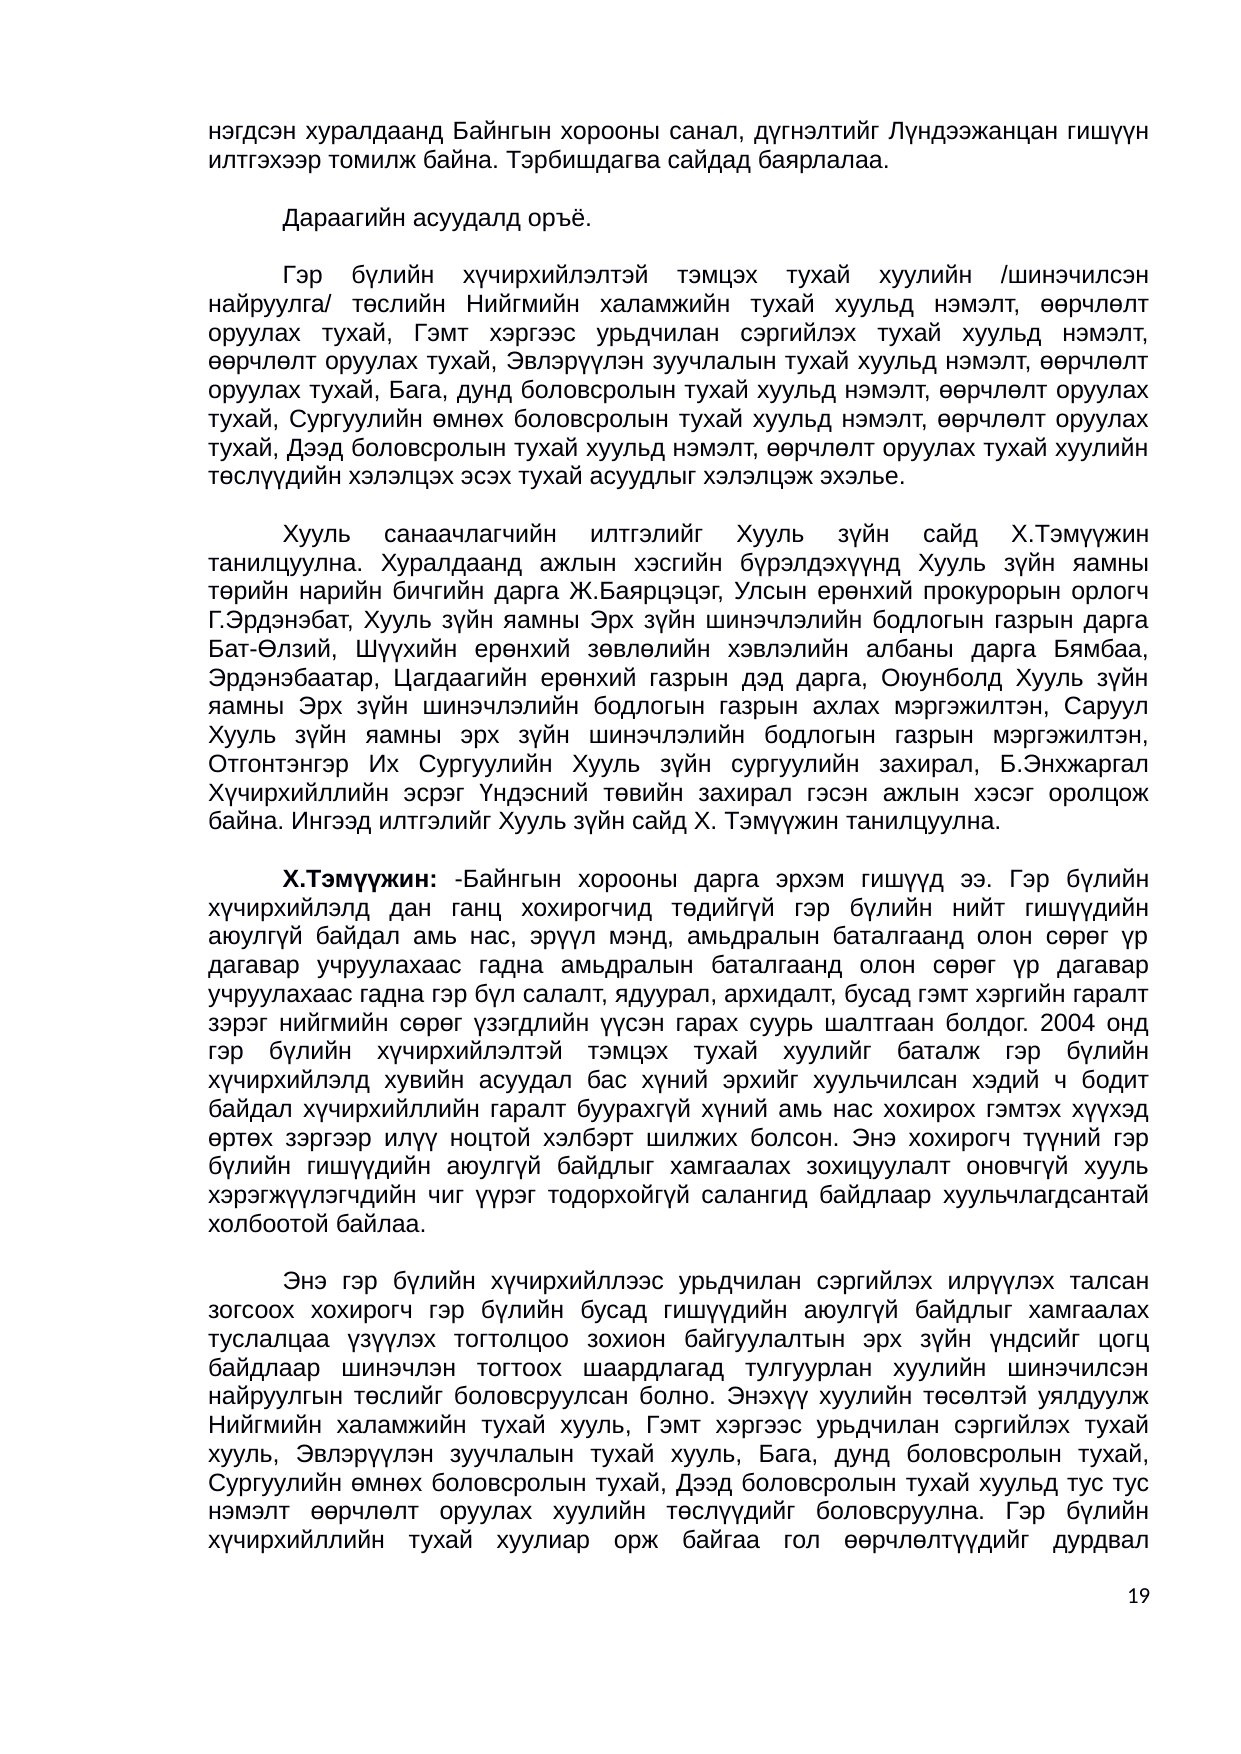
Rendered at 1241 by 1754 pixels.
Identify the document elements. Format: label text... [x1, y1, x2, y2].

text Дараагийн асуудалд оръё. [208, 203, 1150, 231]
text Хууль санаачлагчийн илтгэлийг Хууль зүйн сайд Х.Тэмүүжин танилцуулна. Хуралдаанд ажлын хэсгийн бүрэлдэхүүнд Хууль зүйн яамны төрийн нарийн бичгийн дарга Ж.Баярцэцэг, Улсын ерөнхий прокурорын орлогч Г.Эрдэнэбат, Хууль зүйн яамны Эрх зүйн шинэчлэлийн бодлогын газрын дарга Бат-Өлзий, Шүүхийн ерөнхий зөвлөлийн хэвлэлийн албаны дарга Бямбаа, Эрдэнэбаатар, Цагдаагийн ерөнхий газрын дэд дарга, Оюунболд Хууль зүйн яамны Эрх зүйн шинэчлэлийн бодлогын газрын ахлах мэргэжилтэн, Саруул Хууль зүйн яамны эрх зүйн шинэчлэлийн бодлогын газрын мэргэжилтэн, Отгонтэнгэр Их Сургуулийн Хууль зүйн сургуулийн захирал, Б.Энхжаргал Хүчирхийллийн эсрэг Үндэсний төвийн захирал гэсэн ажлын хэсэг оролцож байна. Ингээд илтгэлийг Хууль зүйн сайд Х. Тэмүүжин танилцуулна. [208, 519, 1150, 835]
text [208, 116, 1150, 174]
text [208, 1266, 1150, 1554]
text Х.Тэмүүжин: -Байнгын хорооны дарга эрхэм гишүүд ээ. Гэр бүлийн хүчирхийлэлд дан ганц хохирогчид төдийгүй гэр бүлийн нийт гишүүдийн аюулгүй байдал амь нас, эрүүл мэнд, амьдралын баталгаанд олон сөрөг үр дагавар учруулахаас гадна амьдралын баталгаанд олон сөрөг үр дагавар учруулахаас гадна гэр бүл салалт, ядуурал, архидалт, бусад гэмт хэргийн гаралт зэрэг нийгмийн сөрөг үзэгдлийн үүсэн гарах суурь шалтгаан болдог. 2004 онд гэр бүлийн хүчирхийлэлтэй тэмцэх тухай хуулийг баталж гэр бүлийн хүчирхийлэлд хувийн асуудал бас хүний эрхийг хуульчилсан хэдий ч бодит байдал хүчирхийллийн гаралт буурахгүй хүний амь нас хохирох гэмтэх хүүхэд өртөх зэргээр илүү ноцтой хэлбэрт шилжих болсон. Энэ хохирогч түүний гэр бүлийн гишүүдийн аюулгүй байдлыг хамгаалах зохицуулалт оновчгүй хууль хэрэгжүүлэгчдийн чиг үүрэг тодорхойгүй салангид байдлаар хуульчлагдсантай холбоотой байлаа. [208, 864, 1150, 1238]
text Гэр бүлийн хүчирхийлэлтэй тэмцэх тухай хуулийн /шинэчилсэн найруулга/ төслийн Нийгмийн халамжийн тухай хуульд нэмэлт, өөрчлөлт оруулах тухай, Гэмт хэргээс урьдчилан сэргийлэх тухай хуульд нэмэлт, өөрчлөлт оруулах тухай, Эвлэрүүлэн зуучлалын тухай хуульд нэмэлт, өөрчлөлт оруулах тухай, Бага, дунд боловсролын тухай хуульд нэмэлт, өөрчлөлт оруулах тухай, Сургуулийн өмнөх боловсролын тухай хуульд нэмэлт, өөрчлөлт оруулах тухай, Дээд боловсролын тухай хуульд нэмэлт, өөрчлөлт оруулах тухай хуулийн төслүүдийн хэлэлцэх эсэх тухай асуудлыг хэлэлцэж эхэлье. [208, 260, 1150, 490]
